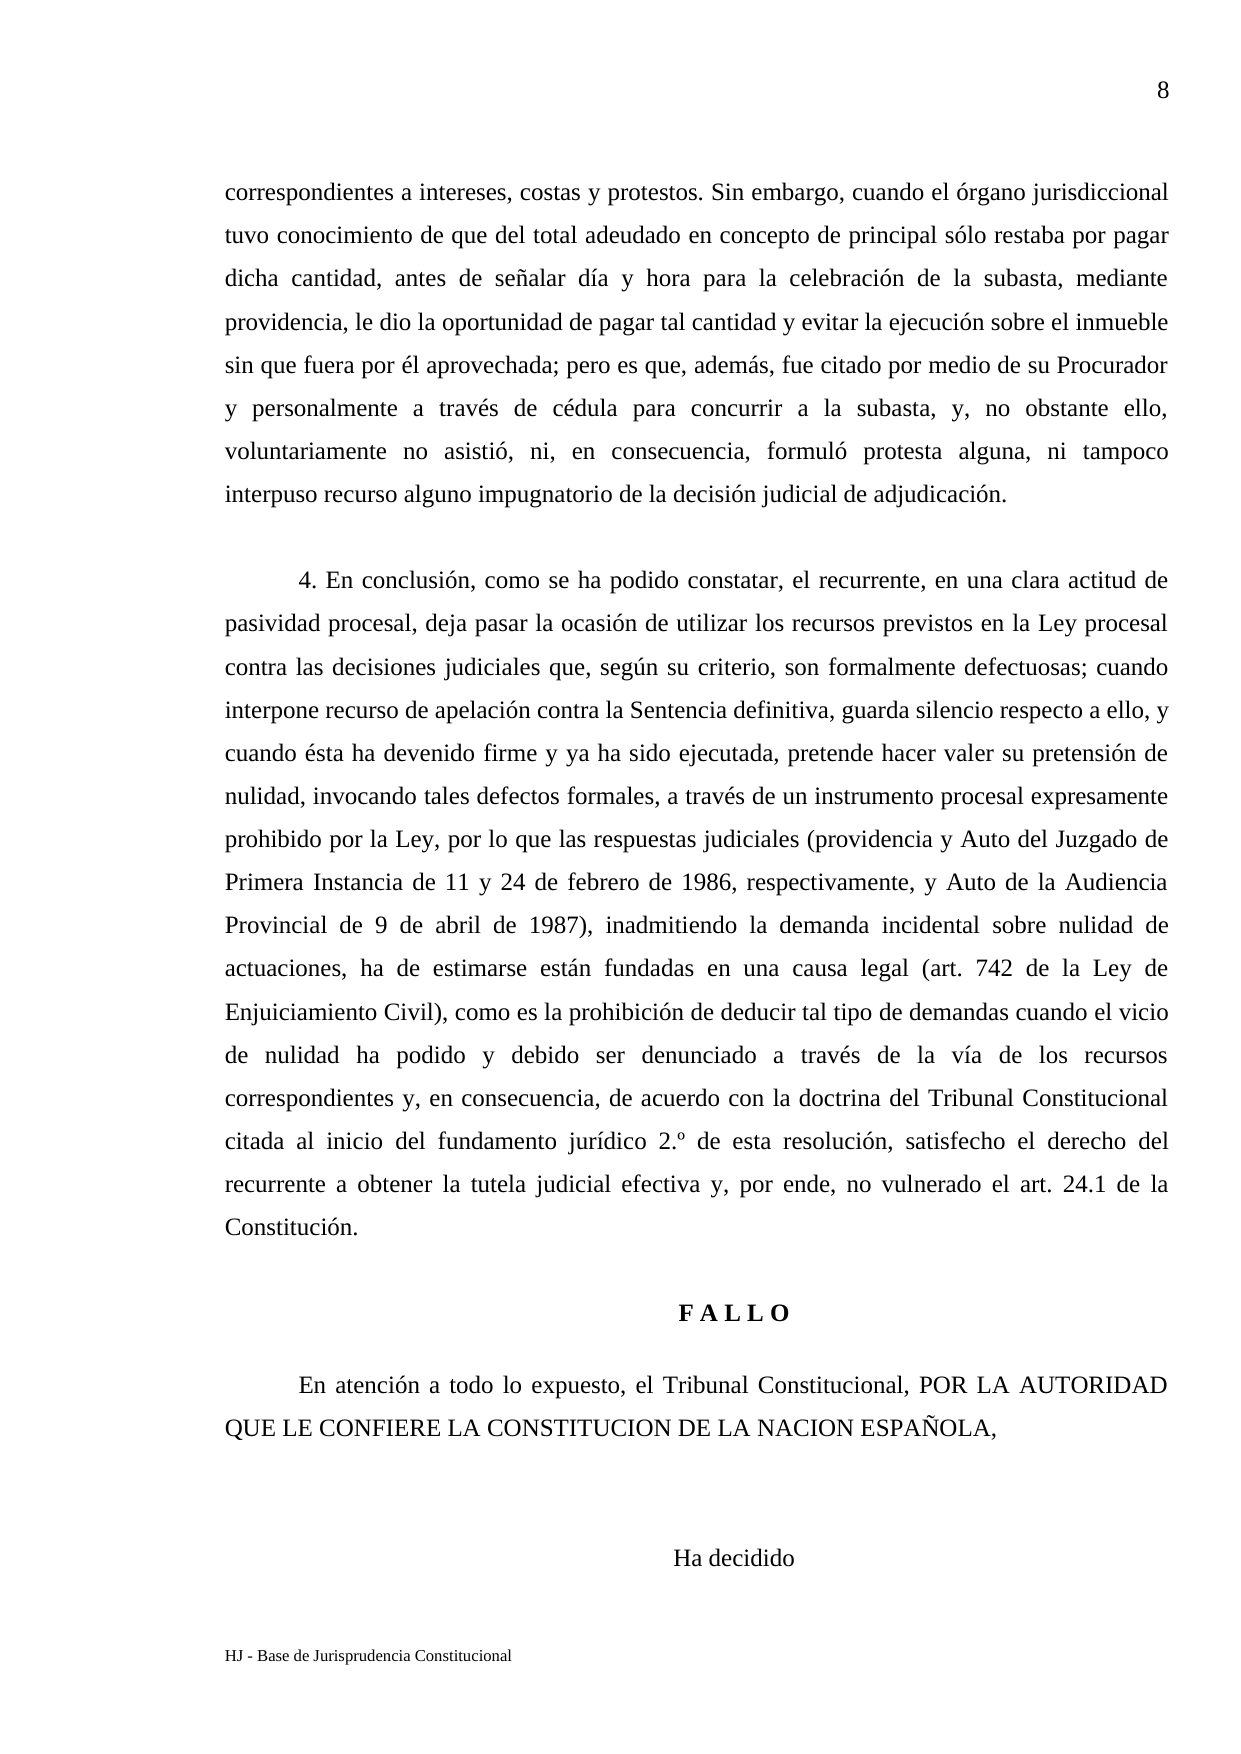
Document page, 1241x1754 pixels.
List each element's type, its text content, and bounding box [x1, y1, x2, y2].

text 4. En conclusión, como se ha podido constatar, el recurrente, en una clara actitud de pasividad procesal, deja pasar la ocasión de utilizar los recursos previstos en la Ley procesal contra las decisiones judiciales que, según su criterio, son formalmente defectuosas; cuando interpone recurso de apelación contra la Sentencia definitiva, guarda silencio respecto a ello, y cuando ésta ha devenido firme y ya ha sido ejecutada, pretende hacer valer su pretensión de nulidad, invocando tales defectos formales, a través de un instrumento procesal expresamente prohibido por la Ley, por lo que las respuestas judiciales (providencia y Auto del Juzgado de Primera Instancia de 11 y 24 de febrero de 1986, respectivamente, y Auto de la Audiencia Provincial de 9 de abril de 1987), inadmitiendo la demanda incidental sobre nulidad de actuaciones, ha de estimarse están fundadas en una causa legal (art. 742 de la Ley de Enjuiciamiento Civil), como es la prohibición de deducir tal tipo de demandas cuando el vicio de nulidad ha podido y debido ser denunciado a través de la vía de los recursos correspondientes y, en consecuencia, de acuerdo con la doctrina del Tribunal Constitucional citada al inicio del fundamento jurídico 2.º de esta resolución, satisfecho el derecho del recurrente a obtener la tutela judicial efectiva y, por ende, no vulnerado el art. 24.1 de la Constitución. [224, 565, 1169, 1241]
text En atención a todo lo expuesto, el Tribunal Constitucional, POR LA AUTORIDAD QUE LE CONFIERE LA CONSTITUCION DE LA NACION ESPAÑOLA, [224, 1370, 1169, 1442]
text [224, 177, 1169, 508]
subtitle F A L L O [224, 1298, 1169, 1327]
text Ha decidido [224, 1543, 1169, 1572]
